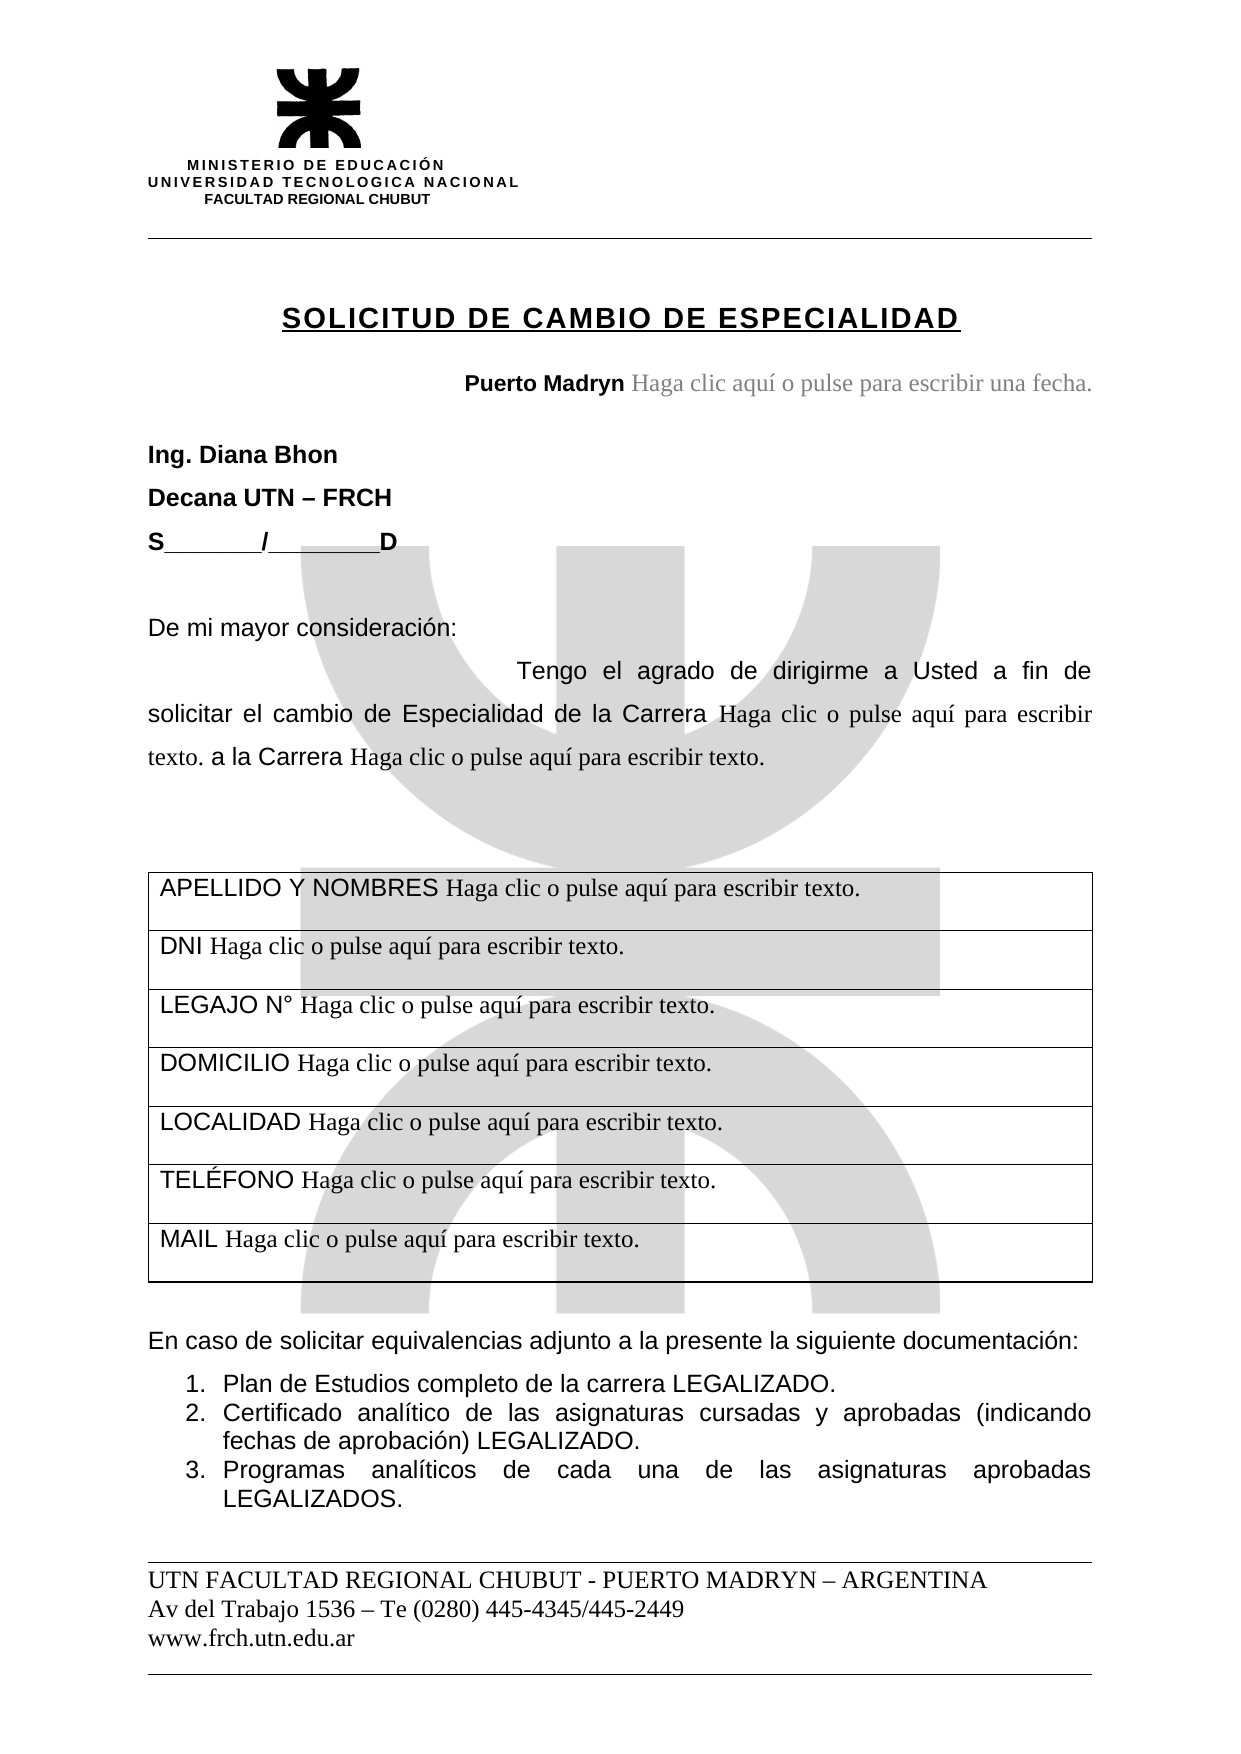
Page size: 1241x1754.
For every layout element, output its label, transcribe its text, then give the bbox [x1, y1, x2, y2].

table_cell LEGAJO N° [149, 990, 1092, 1047]
table_cell DOMICILIO [149, 1048, 1092, 1106]
text De mi mayor consideración: [148, 613, 1092, 641]
table_cell MAIL [149, 1224, 1092, 1281]
text Ing. Diana Bhon [148, 440, 1092, 469]
table_cell DNI [149, 931, 1092, 989]
title Programas analíticos de cada una de las asignaturas aprobadas LEGALIZADOS. [185, 1455, 1092, 1512]
table_cell LOCALIDAD [149, 1107, 1092, 1164]
picture [276, 68, 361, 147]
title Plan de Estudios completo de la carrera LEGALIZADO. [185, 1369, 1092, 1397]
table_header APELLIDO Y NOMBRES [149, 873, 1092, 930]
text Tengo el agrado de dirigirme a Usted a fin de solicitar el cambio de Especialidad de la Carrera a la Carrera [148, 656, 1092, 771]
table_cell TELÉFONO [149, 1165, 1092, 1223]
text Puerto Madryn [148, 368, 1092, 397]
text Decana UTN – FRCH [148, 483, 1092, 512]
title En caso de solicitar equivalencias adjunto a la presente la siguiente documentación: [148, 1326, 1092, 1354]
text S_______/________D [148, 526, 1092, 555]
title Certificado analítico de las asignaturas cursadas y aprobadas (indicando fechas de aprobación) LEGALIZADO. [185, 1397, 1092, 1455]
text SOLICITUD DE CAMBIO DE ESPECIALIDAD [148, 301, 1092, 335]
